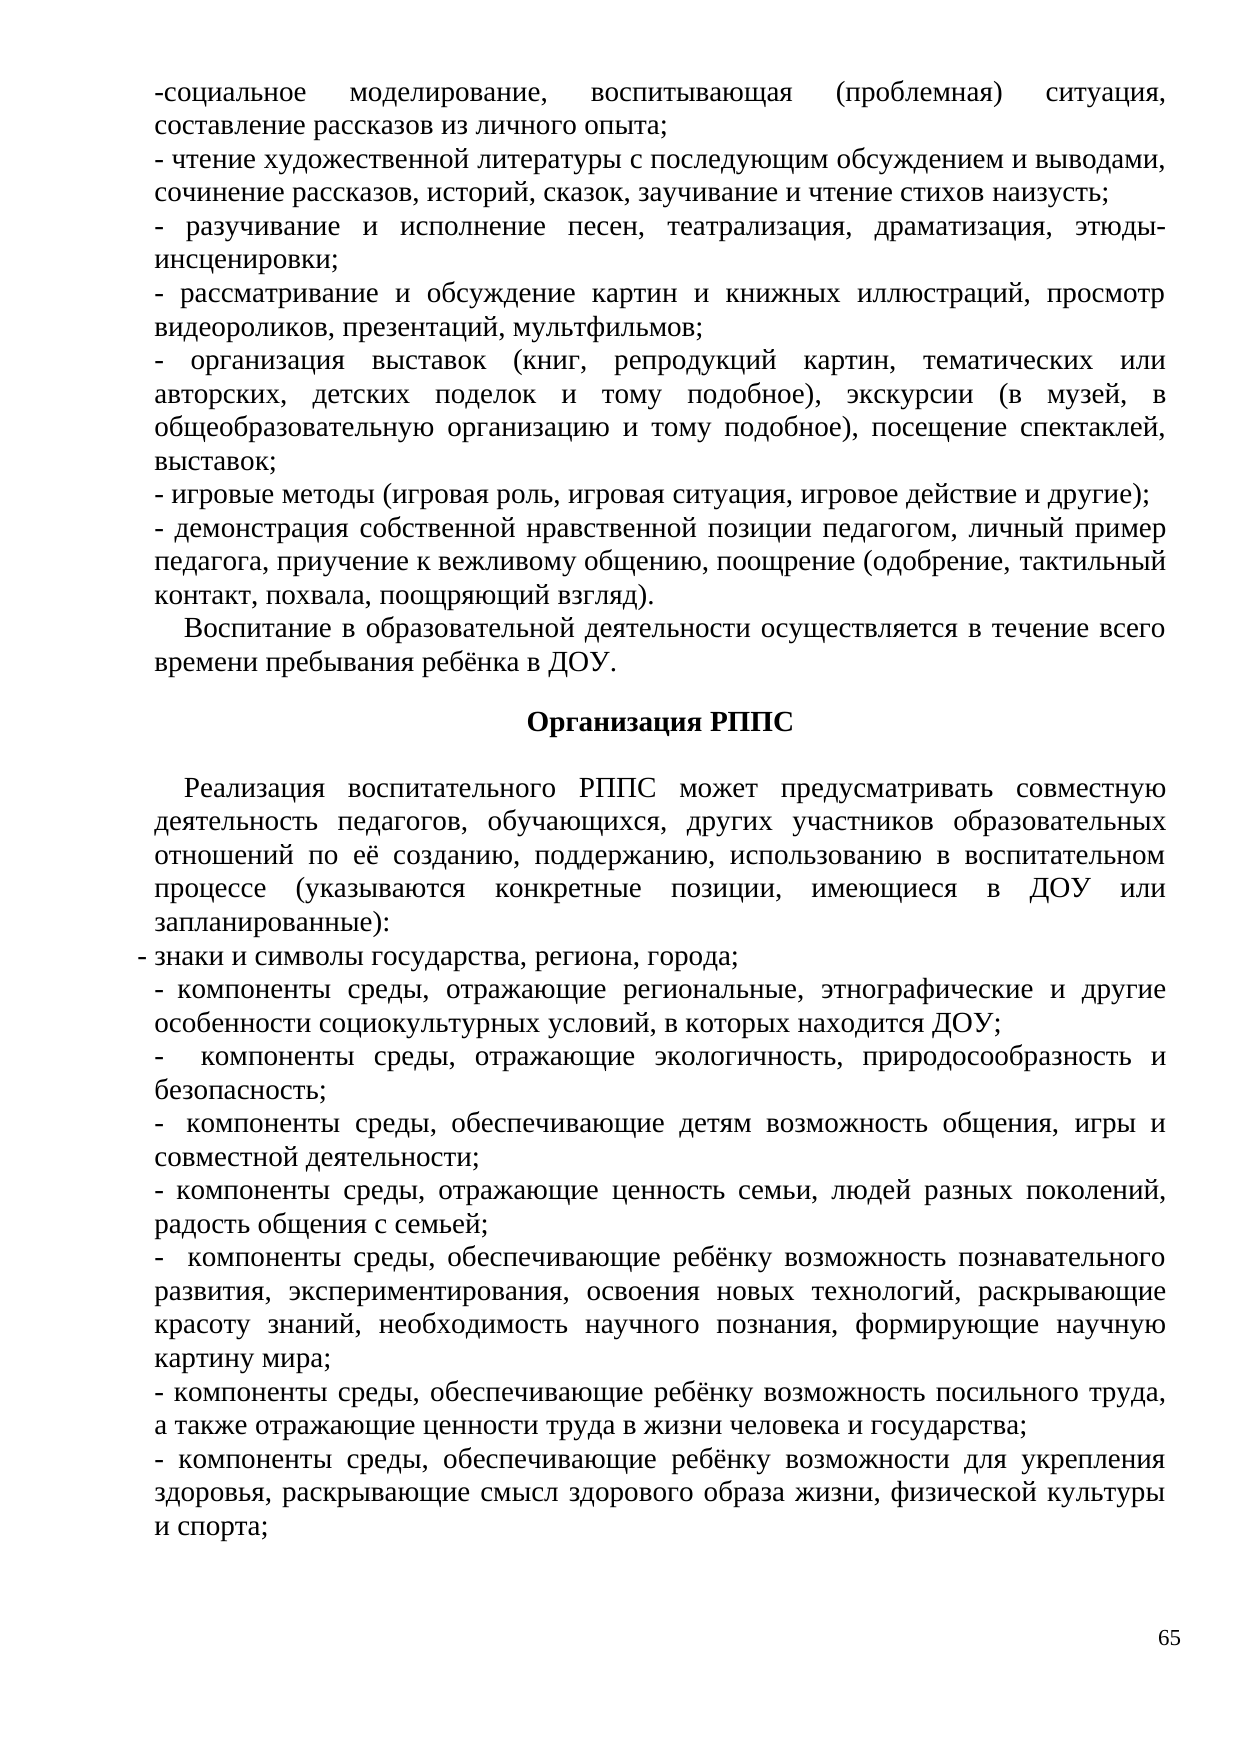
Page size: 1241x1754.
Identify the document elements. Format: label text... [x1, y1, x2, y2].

text - компоненты среды, отражающие ценность семьи, людей разных поколений, радость общения с семьей; [154, 1172, 1166, 1239]
list - игровые методы (игровая роль, игровая ситуация, игровое действие и другие); [154, 476, 1166, 510]
list - демонстрация собственной нравственной позиции педагогом, личный пример педагога, приучение к вежливому общению, поощрение (одобрение, тактильный контакт, похвала, поощряющий взгляд). [154, 510, 1166, 611]
list -социальное моделирование, воспитывающая (проблемная) ситуация, составление рассказов из личного опыта; [154, 74, 1166, 141]
list - рассматривание и обсуждение картин и книжных иллюстраций, просмотр видеороликов, презентаций, мультфильмов; [154, 275, 1166, 342]
text - компоненты среды, обеспечивающие ребёнку возможности для укрепления здоровья, раскрывающие смысл здорового образа жизни, физической культуры и спорта; [154, 1441, 1166, 1541]
text - компоненты среды, обеспечивающие ребёнку возможность посильного труда, а также отражающие ценности труда в жизни человека и государства; [154, 1374, 1166, 1441]
text - компоненты среды, отражающие экологичность, природосообразность и безопасность; [154, 1038, 1166, 1105]
text Реализация воспитательного РППС может предусматривать совместную деятельность педагогов, обучающихся, других участников образовательных отношений по её созданию, поддержанию, использованию в воспитательном процессе (указываются конкретные позиции, имеющиеся в ДОУ или запланированные): [154, 770, 1166, 938]
text - компоненты среды, отражающие региональные, этнографические и другие особенности социокультурных условий, в которых находится ДОУ; [154, 971, 1166, 1038]
list знаки и символы государства, региона, города; [137, 938, 1166, 971]
text Воспитание в образовательной деятельности осуществляется в течение всего времени пребывания ребёнка в ДОУ. [154, 611, 1166, 678]
list - чтение художественной литературы с последующим обсуждением и выводами, сочинение рассказов, историй, сказок, заучивание и чтение стихов наизусть; [154, 141, 1166, 208]
list - разучивание и исполнение песен, театрализация, драматизация, этюды- инсценировки; [154, 208, 1166, 275]
list - организация выставок (книг, репродукций картин, тематических или авторских, детских поделок и тому подобное), экскурсии (в музей, в общеобразовательную организацию и тому подобное), посещение спектаклей, выставок; [154, 342, 1166, 476]
text - компоненты среды, обеспечивающие детям возможность общения, игры и совместной деятельности; [154, 1105, 1166, 1172]
subtitle Организация РППС [154, 704, 1166, 737]
text - компоненты среды, обеспечивающие ребёнку возможность познавательного развития, экспериментирования, освоения новых технологий, раскрывающие красоту знаний, необходимость научного познания, формирующие научную картину мира; [154, 1239, 1166, 1374]
